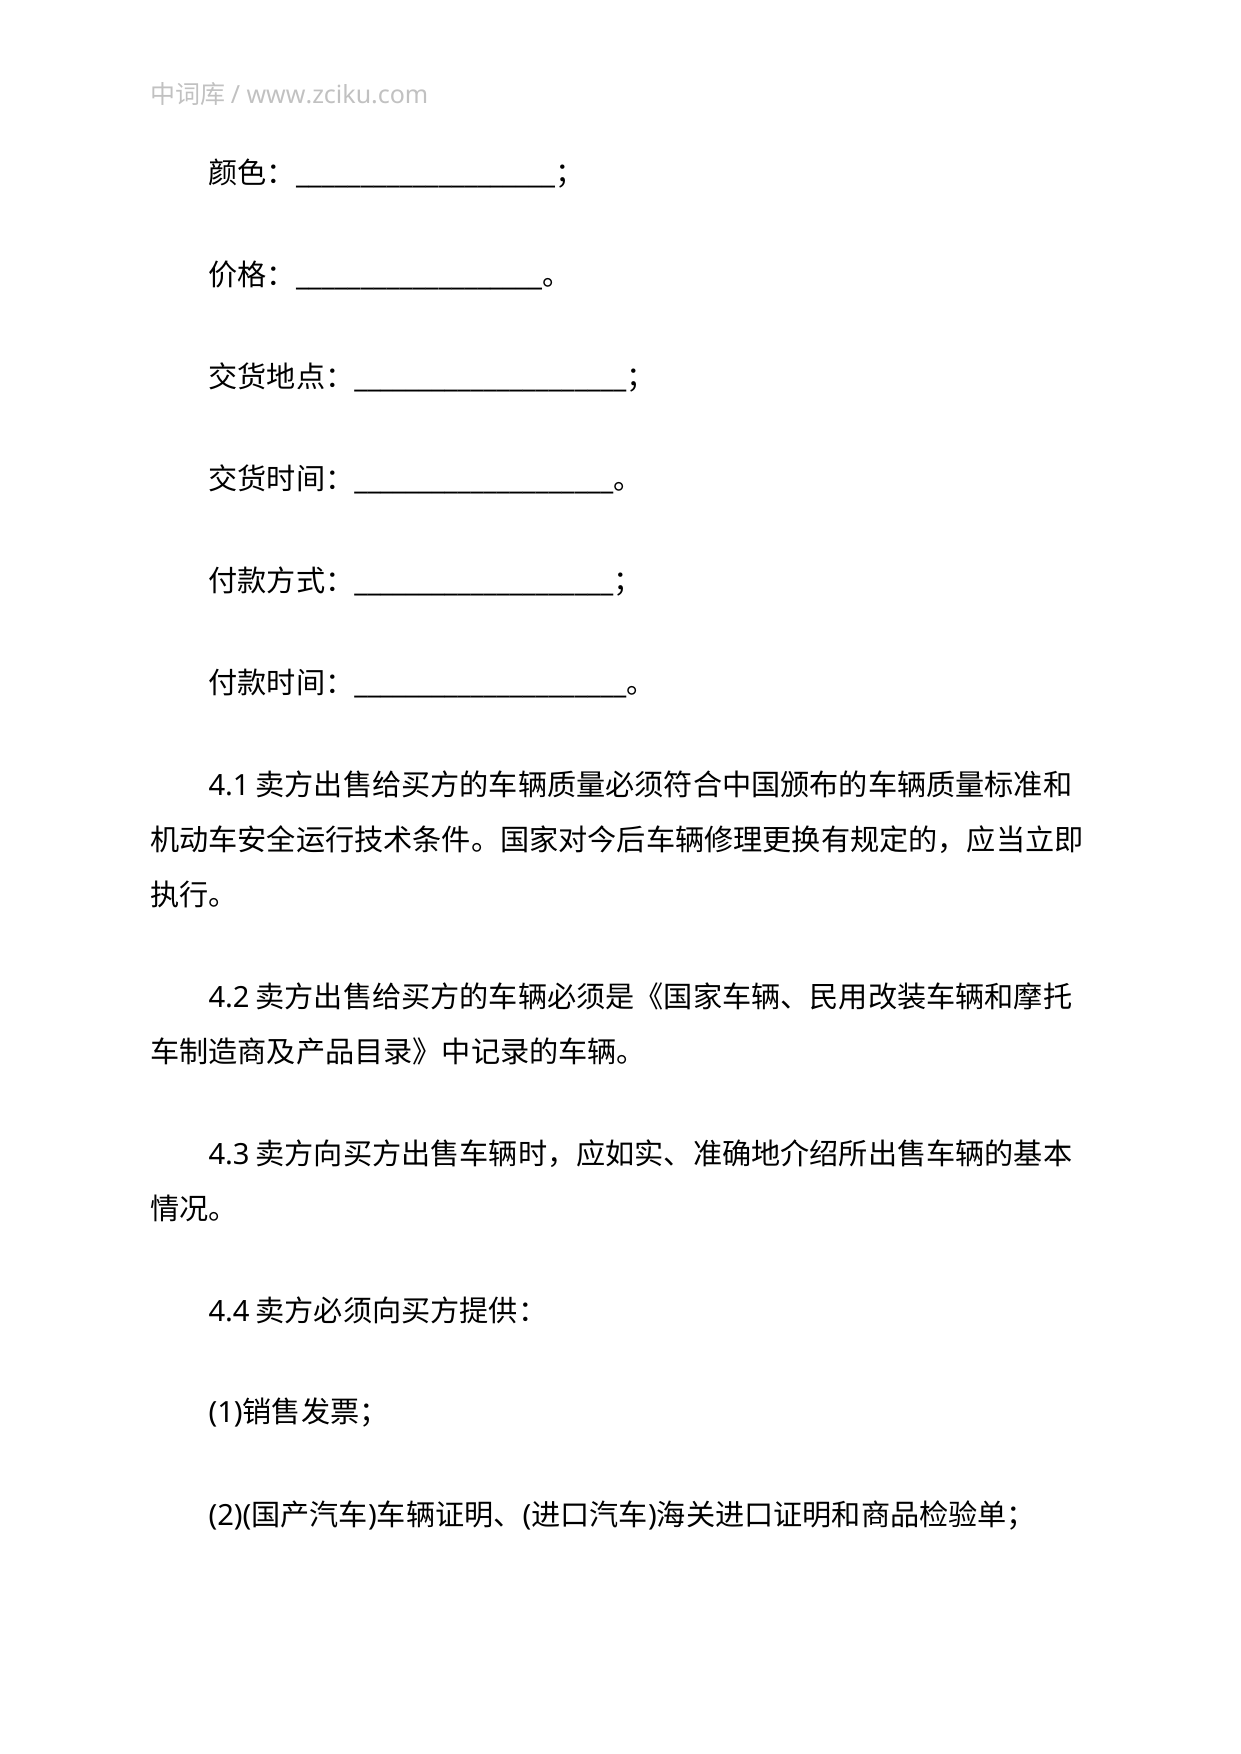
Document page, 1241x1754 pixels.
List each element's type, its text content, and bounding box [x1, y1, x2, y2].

text 4.4卖方必须向买方提供： [150, 1287, 1090, 1329]
text 4.3卖方向买方出售车辆时，应如实、准确地介绍所出售车辆的基本情况。 [150, 1130, 1090, 1228]
text 付款时间：_____________________。 [150, 660, 1090, 702]
text 4.2卖方出售给买方的车辆必须是《国家车辆、民用改装车辆和摩托车制造商及产品目录》中记录的车辆。 [150, 973, 1090, 1071]
text (2)(国产汽车)车辆证明、(进口汽车)海关进口证明和商品检验单； [150, 1491, 1090, 1533]
text 价格：___________________。 [150, 252, 1090, 294]
text 交货地点：_____________________； [150, 354, 1090, 396]
text 4.1卖方出售给买方的车辆质量必须符合中国颁布的车辆质量标准和机动车安全运行技术条件。国家对今后车辆修理更换有规定的，应当立即执行。 [150, 762, 1090, 914]
text 颜色：____________________； [150, 150, 1090, 192]
text 付款方式：____________________； [150, 558, 1090, 600]
text 交货时间：____________________。 [150, 456, 1090, 498]
text (1)销售发票； [150, 1389, 1090, 1431]
